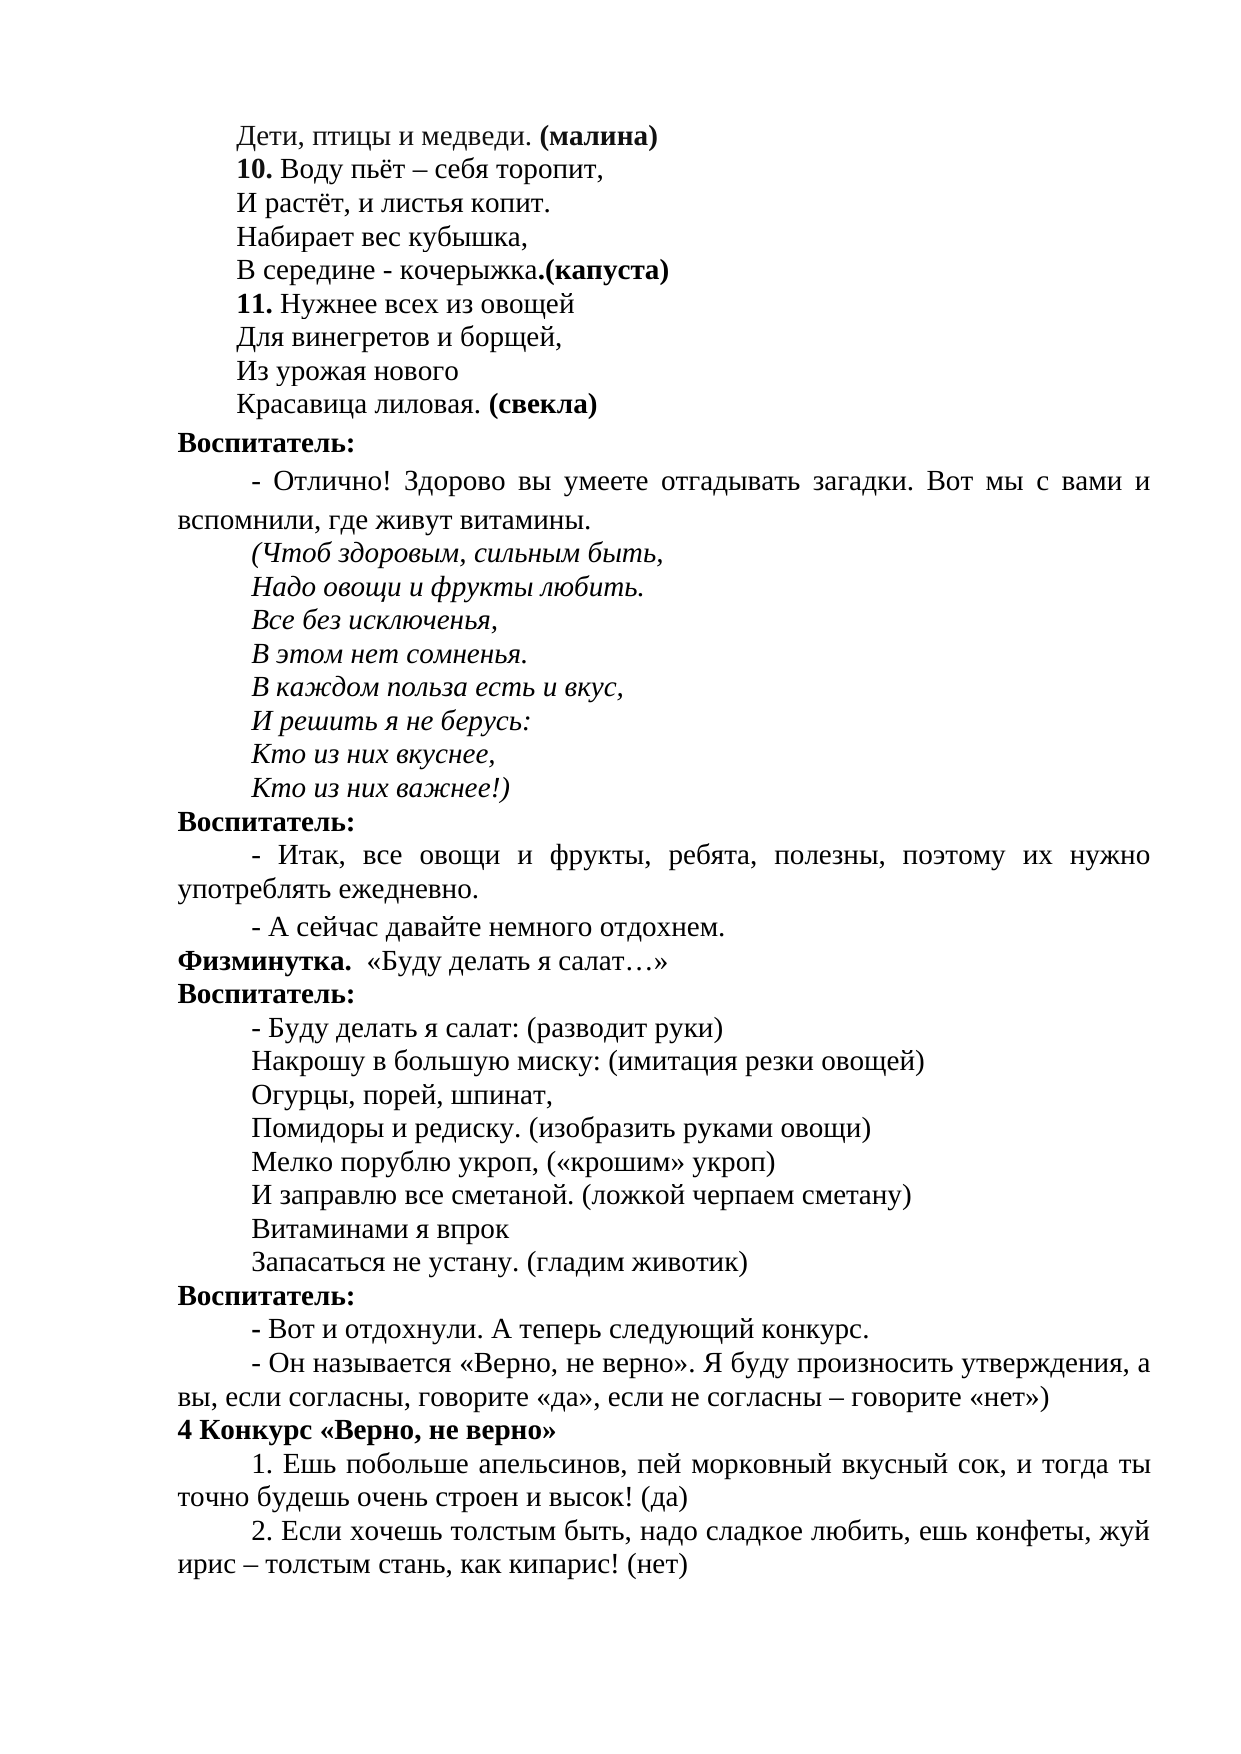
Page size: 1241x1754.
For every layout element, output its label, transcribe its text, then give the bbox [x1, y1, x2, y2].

text - Отлично! Здорово вы умеете отгадывать загадки. Вот мы с вами и вспомнили, где живут витамины. [177, 458, 1152, 535]
text И решить я не берусь: [177, 703, 1152, 737]
text И заправлю все сметаной. (ложкой черпаем сметану) [177, 1177, 1152, 1211]
text 10. Воду пьёт – себя торопит, И растёт, и листья копит. Набирает вес кубышка, В середине - кочерыжка.(капуста) 11. Нужнее всех из овощей Для винегретов и борщей, Из урожая нового Красавица лиловая. (свекла) [459, 152, 1152, 420]
text 4 Конкурс «Верно, не верно» [177, 1412, 1152, 1446]
text Помидоры и редиску. (изобразить руками овощи) [251, 1110, 1152, 1144]
text (Чтоб здоровым, сильным быть, [177, 535, 1152, 569]
text Воспитатель: [177, 1278, 1152, 1312]
text Воспитатель: [177, 420, 1152, 458]
text Все без исключенья, [177, 602, 1152, 636]
text Воспитатель: [177, 976, 1152, 1010]
text - Буду делать я салат: (разводит руки) [251, 1010, 1152, 1043]
text - А сейчас давайте немного отдохнем. [177, 904, 1152, 943]
text Накрошу в большую миску: (имитация резки овощей) [177, 1043, 1152, 1077]
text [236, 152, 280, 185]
text - Он называется «Верно, не верно». Я буду произносить утверждения, а вы, если согласны, говорите «да», если не согласны – говорите «нет») [177, 1345, 1152, 1412]
text - Вот и отдохнули. А теперь следующий конкурс. [177, 1312, 1152, 1345]
text Надо овощи и фрукты любить. [177, 569, 1152, 602]
text Запасаться не устану. (гладим животик) [251, 1244, 1152, 1278]
text Витаминами я впрок [177, 1211, 1152, 1244]
text - Итак, все овощи и фрукты, ребята, полезны, поэтому их нужно употреблять ежедневно. [177, 837, 1152, 904]
text Физминутка. «Буду делать я салат…» [177, 943, 1152, 976]
text Мелко порублю укроп, («крошим» укроп) [251, 1144, 1152, 1177]
text Кто из них важнее!) [177, 770, 1152, 804]
text 2. Если хочешь толстым быть, надо сладкое любить, ешь конфеты, жуй ирис – толстым стань, как кипарис! (нет) [177, 1513, 1152, 1580]
text В каждом польза есть и вкус, [177, 669, 1152, 703]
text Кто из них вкуснее, [177, 737, 1152, 770]
text В этом нет сомненья. [177, 636, 1152, 669]
text Воспитатель: [177, 804, 1152, 837]
text Огурцы, порей, шпинат, [251, 1077, 1152, 1110]
text Дети, птицы и медведи. (малина) [177, 118, 1152, 152]
text 1. Ешь побольше апельсинов, пей морковный вкусный сок, и тогда ты точно будешь очень строен и высок! (да) [177, 1446, 1152, 1513]
